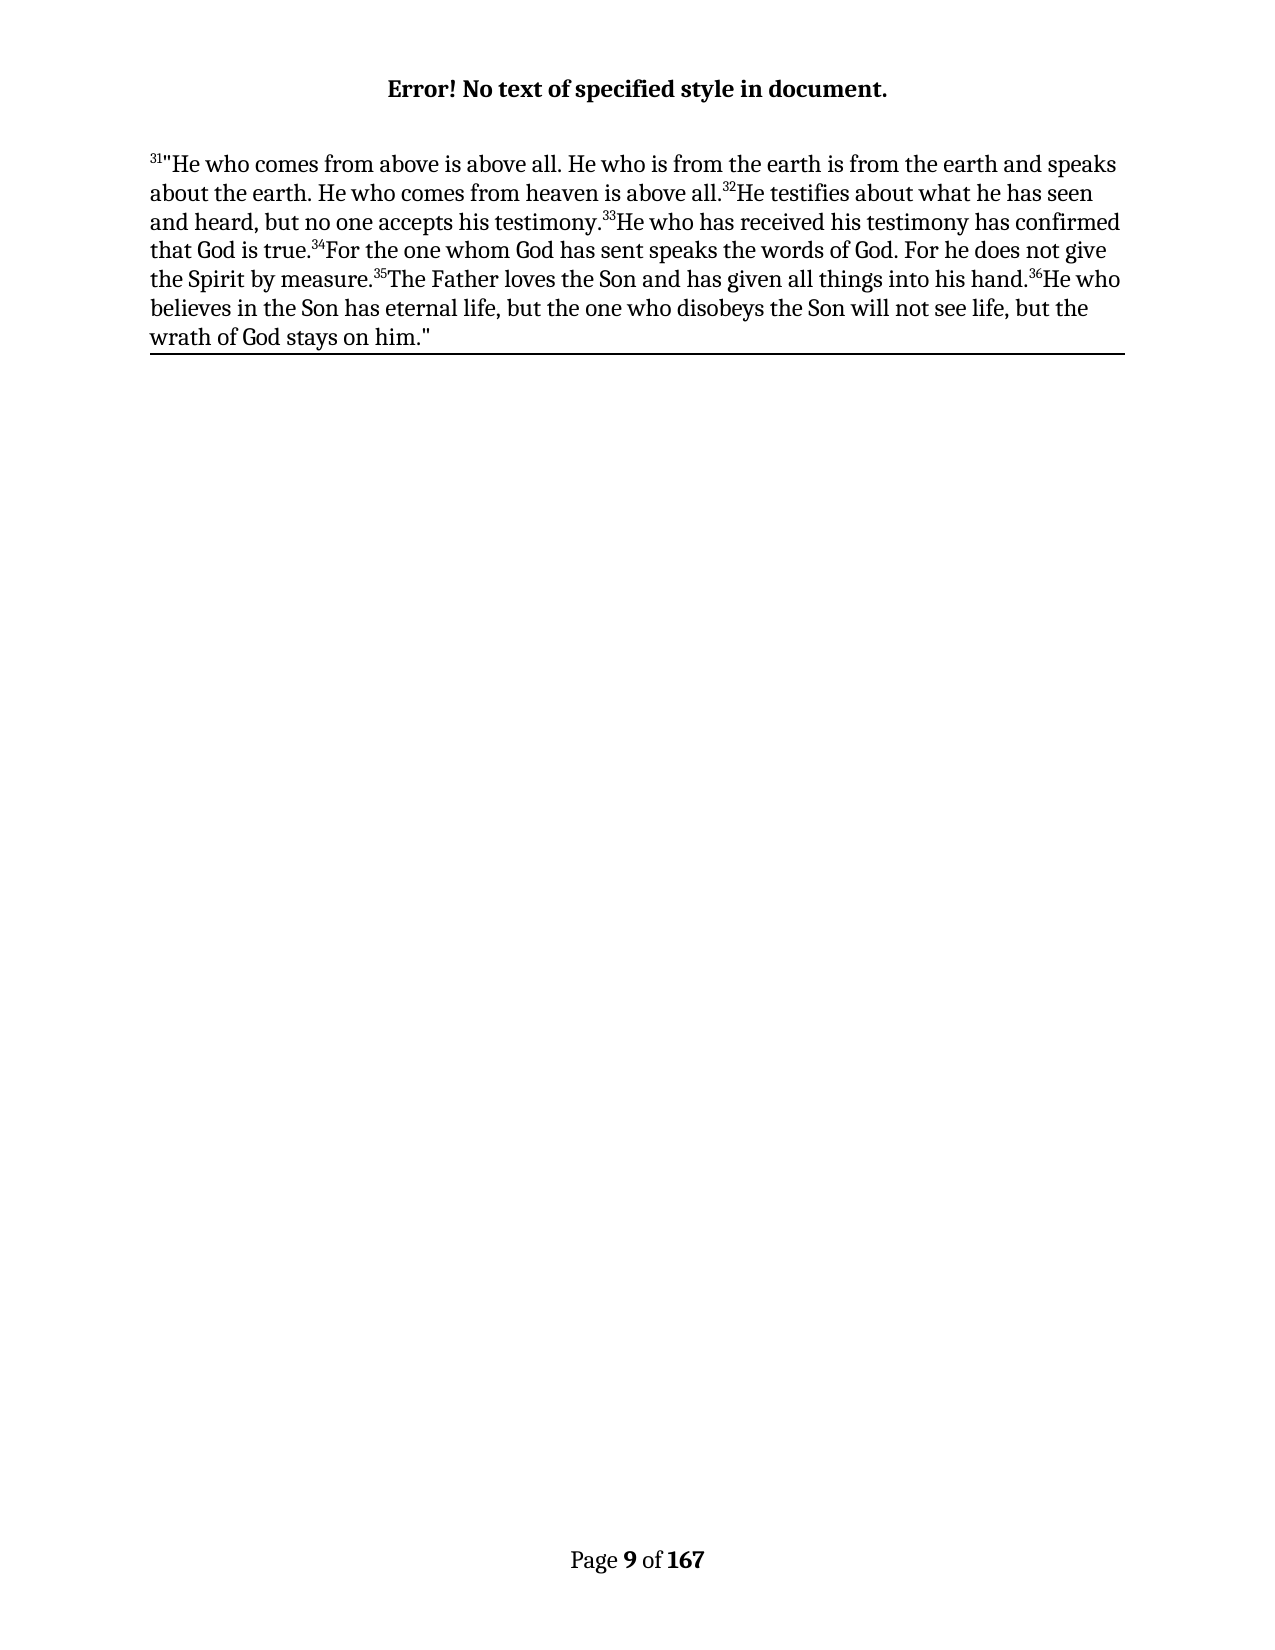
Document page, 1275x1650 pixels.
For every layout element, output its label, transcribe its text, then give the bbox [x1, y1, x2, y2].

text 31"He who comes from above is above all. He who is from the earth is from the earth and speaks about the earth. He who comes from heaven is above all.32He testifies about what he has seen and heard, but no one accepts his testimony.33He who has received his testimony has confirmed that God is true.34For the one whom God has sent speaks the words of God. For he does not give the Spirit by measure.35The Father loves the Son and has given all things into his hand.36He who believes in the Son has eternal life, but the one who disobeys the Son will not see life, but the wrath of God stays on him." [150, 150, 1125, 353]
